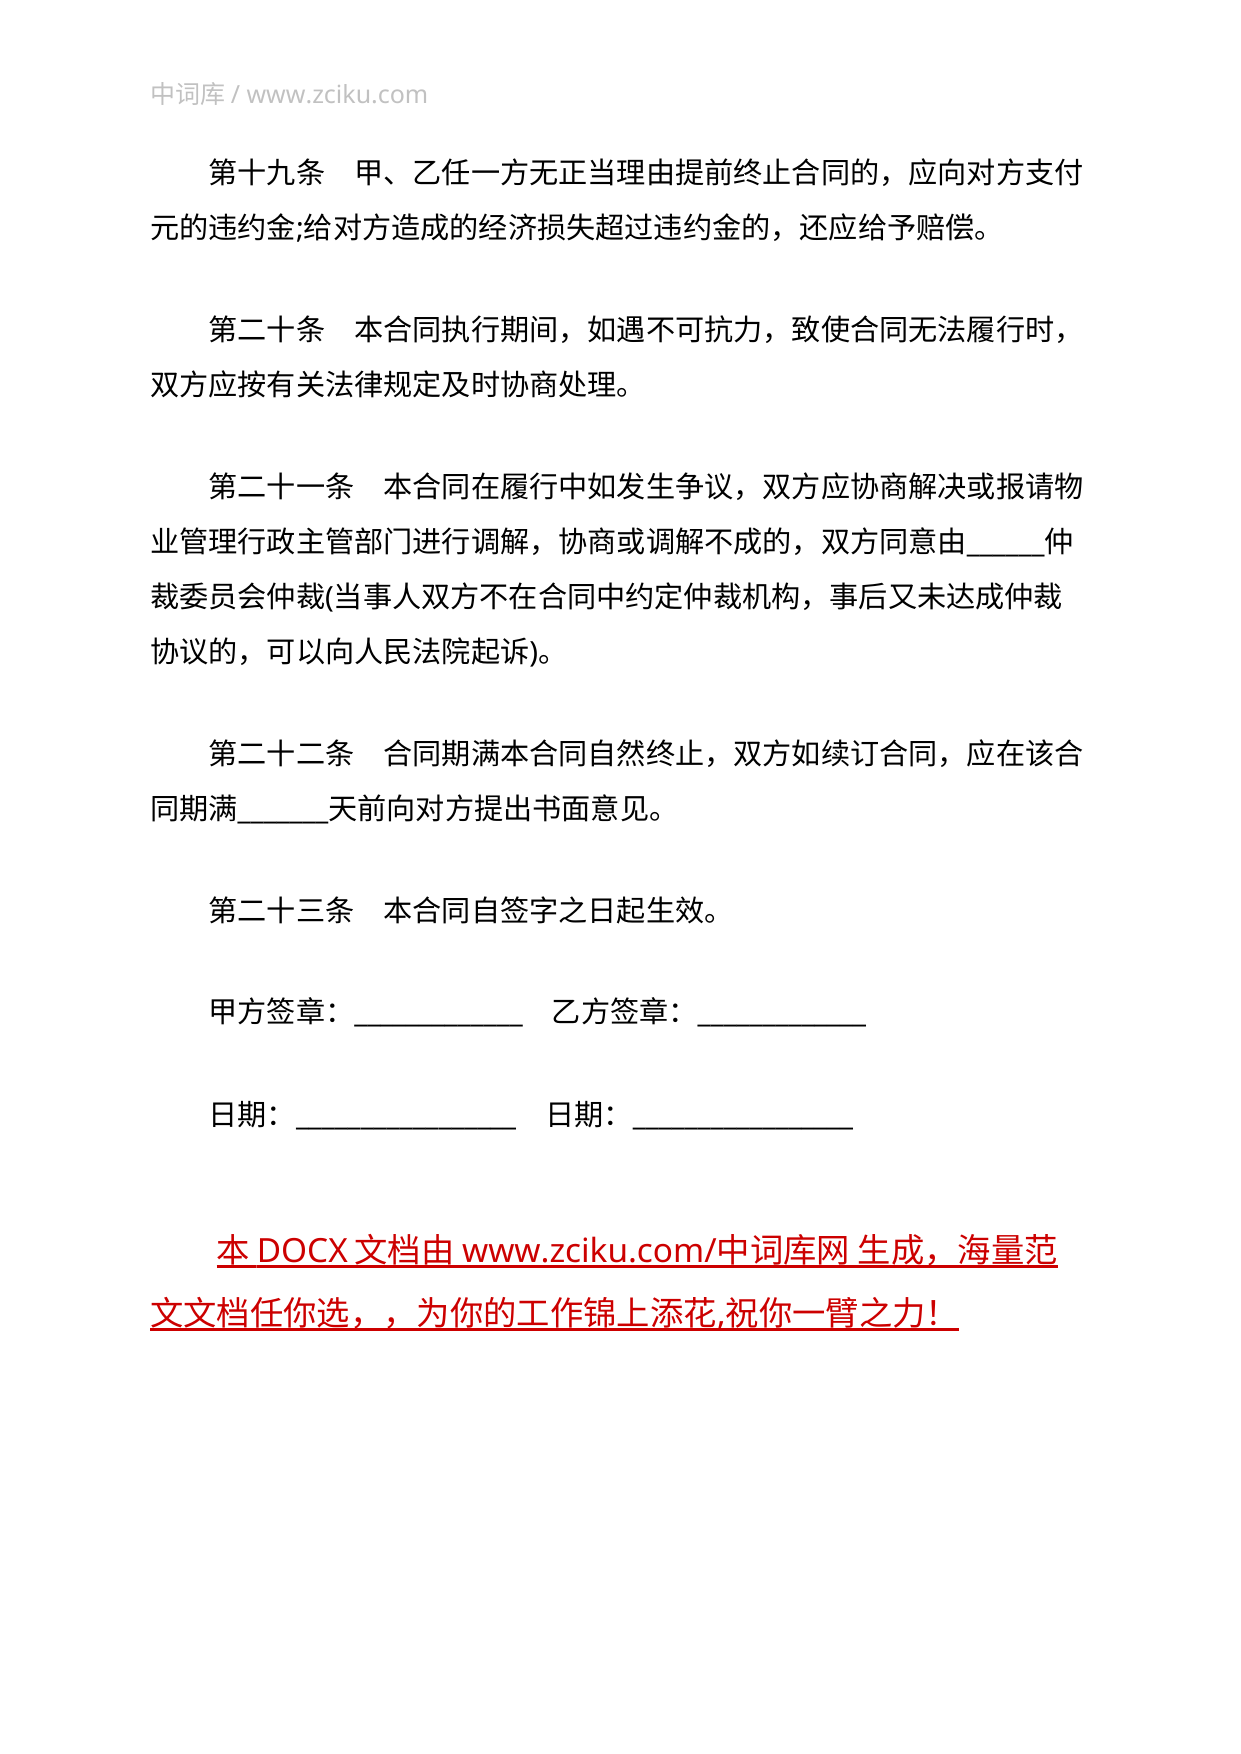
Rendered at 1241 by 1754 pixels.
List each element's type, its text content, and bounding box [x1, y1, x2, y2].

text 日期：_________________ 日期：_________________ [150, 1091, 1090, 1133]
text 本DOCX文档由 www.zciku.com/中词库网 生成，海量范文文档任你选，，为你的工作锦上添花,祝你一臂之力！ [150, 1224, 1090, 1336]
text 甲方签章：_____________ 乙方签章：_____________ [150, 989, 1090, 1031]
text 第二十条 本合同执行期间，如遇不可抗力，致使合同无法履行时，双方应按有关法律规定及时协商处理。 [150, 307, 1090, 404]
text 第十九条 甲、乙任一方无正当理由提前终止合同的，应向对方支付元的违约金;给对方造成的经济损失超过违约金的，还应给予赔偿。 [150, 150, 1090, 247]
text 第二十三条 本合同自签字之日起生效。 [150, 887, 1090, 929]
text 第二十一条 本合同在履行中如发生争议，双方应协商解决或报请物业管理行政主管部门进行调解，协商或调解不成的，双方同意由______仲裁委员会仲裁(当事人双方不在合同中约定仲裁机构，事后又未达成仲裁协议的，可以向人民法院起诉)。 [150, 463, 1090, 671]
text 第二十二条 合同期满本合同自然终止，双方如续订合同，应在该合同期满_______天前向对方提出书面意见。 [150, 730, 1090, 828]
